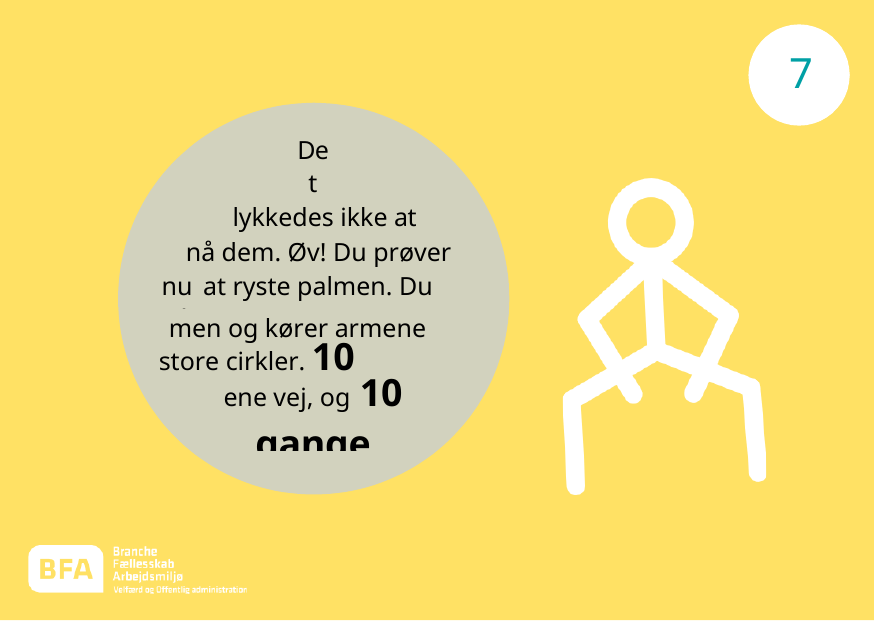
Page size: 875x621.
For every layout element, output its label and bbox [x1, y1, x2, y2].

picture [28, 545, 247, 594]
picture [562, 178, 767, 495]
